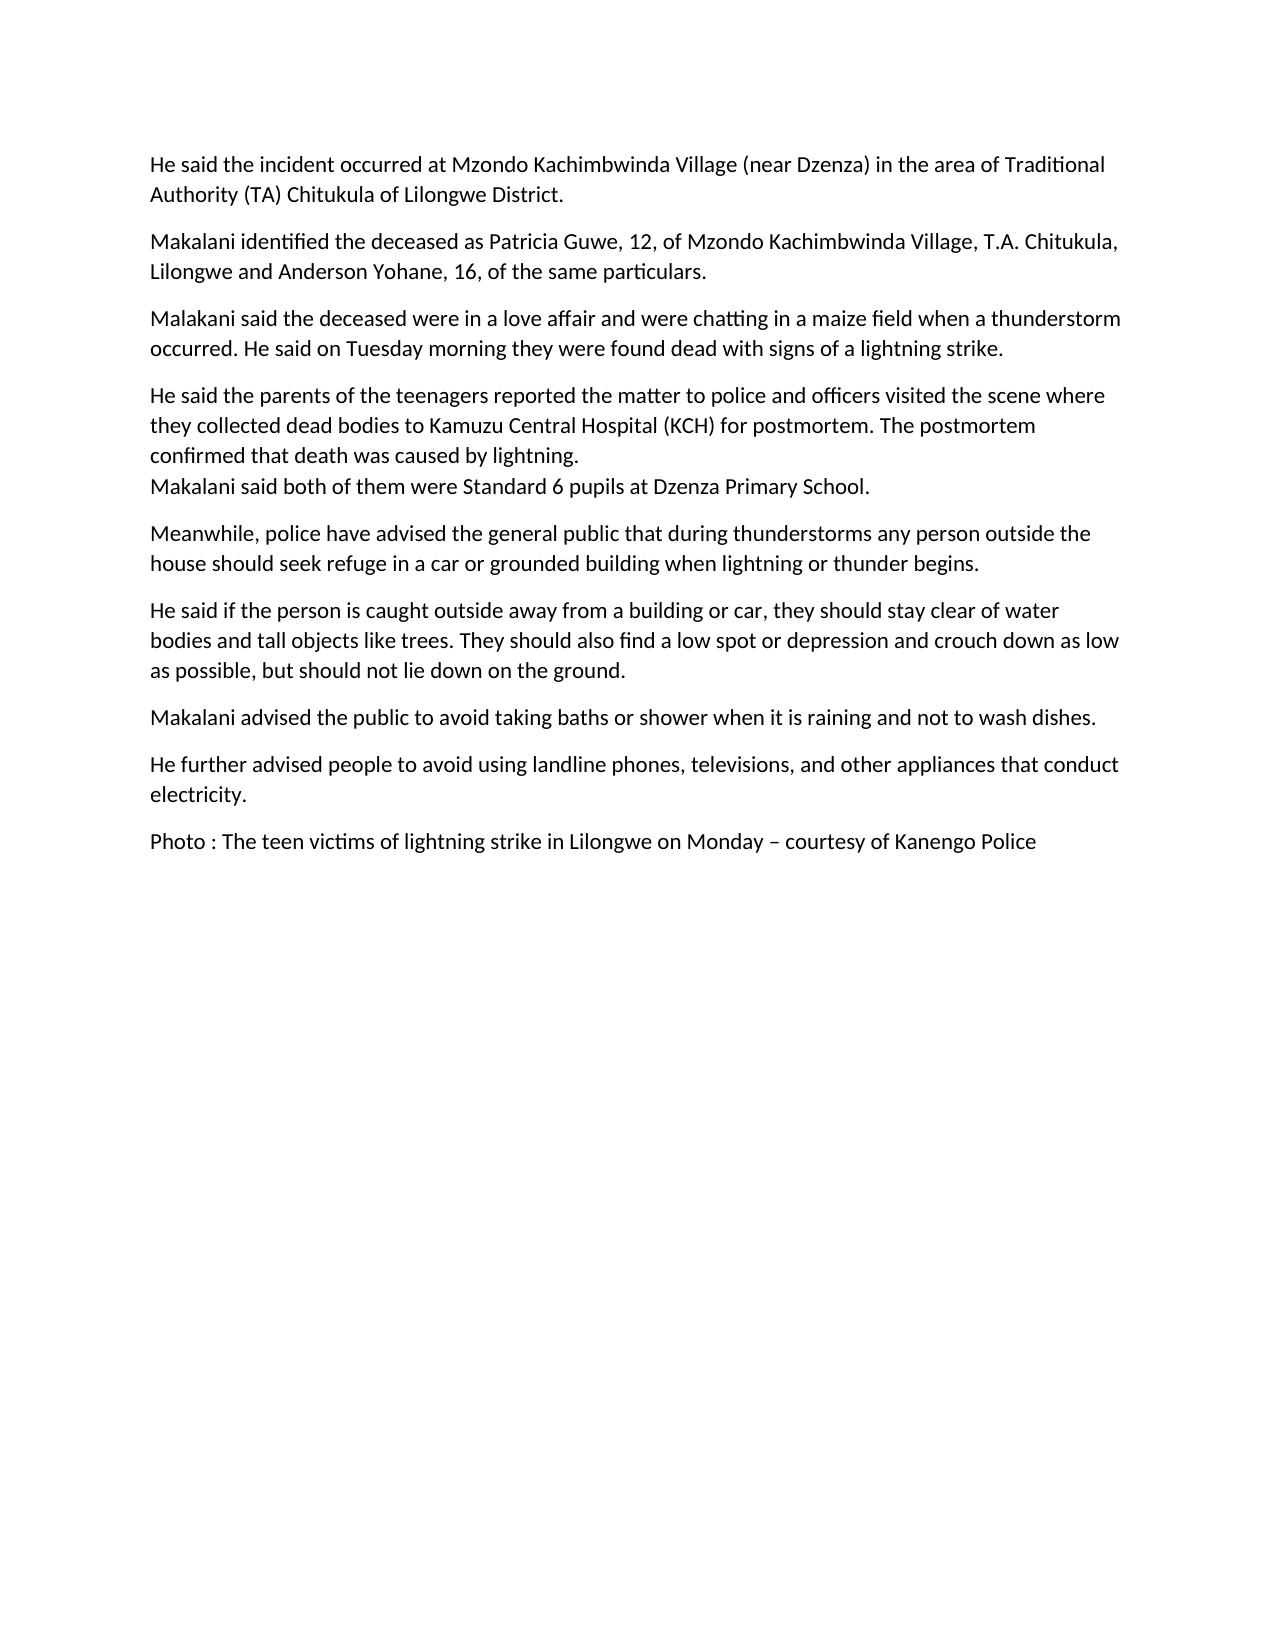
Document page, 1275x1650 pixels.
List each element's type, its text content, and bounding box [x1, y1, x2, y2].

text Makalani advised the public to avoid taking baths or shower when it is raining and not to wash dishes. [150, 703, 1125, 731]
text Malakani said the deceased were in a love affair and were chatting in a maize field when a thunderstorm occurred. He said on Tuesday morning they were found dead with signs of a lightning strike. [150, 304, 1125, 362]
text He further advised people to avoid using landline phones, televisions, and other appliances that conduct electricity. [150, 750, 1125, 808]
text He said if the person is caught outside away from a building or car, they should stay clear of water bodies and tall objects like trees. They should also find a low spot or depression and crouch down as low as possible, but should not lie down on the ground. [150, 596, 1125, 684]
text He said the parents of the teenagers reported the matter to police and officers visited the scene where they collected dead bodies to Kamuzu Central Hospital (KCH) for postmortem. The postmortem confirmed that death was caused by lightning. Makalani said both of them were Standard 6 pupils at Dzenza Primary School. [150, 381, 1125, 500]
text Makalani identified the deceased as Patricia Guwe, 12, of Mzondo Kachimbwinda Village, T.A. Chitukula, Lilongwe and Anderson Yohane, 16, of the same particulars. [150, 227, 1125, 285]
text Photo : The teen victims of lightning strike in Lilongwe on Monday – courtesy of Kanengo Police [150, 827, 1125, 855]
text He said the incident occurred at Mzondo Kachimbwinda Village (near Dzenza) in the area of Traditional Authority (TA) Chitukula of Lilongwe District. [150, 150, 1125, 208]
text Meanwhile, police have advised the general public that during thunderstorms any person outside the house should seek refuge in a car or grounded building when lightning or thunder begins. [150, 519, 1125, 577]
